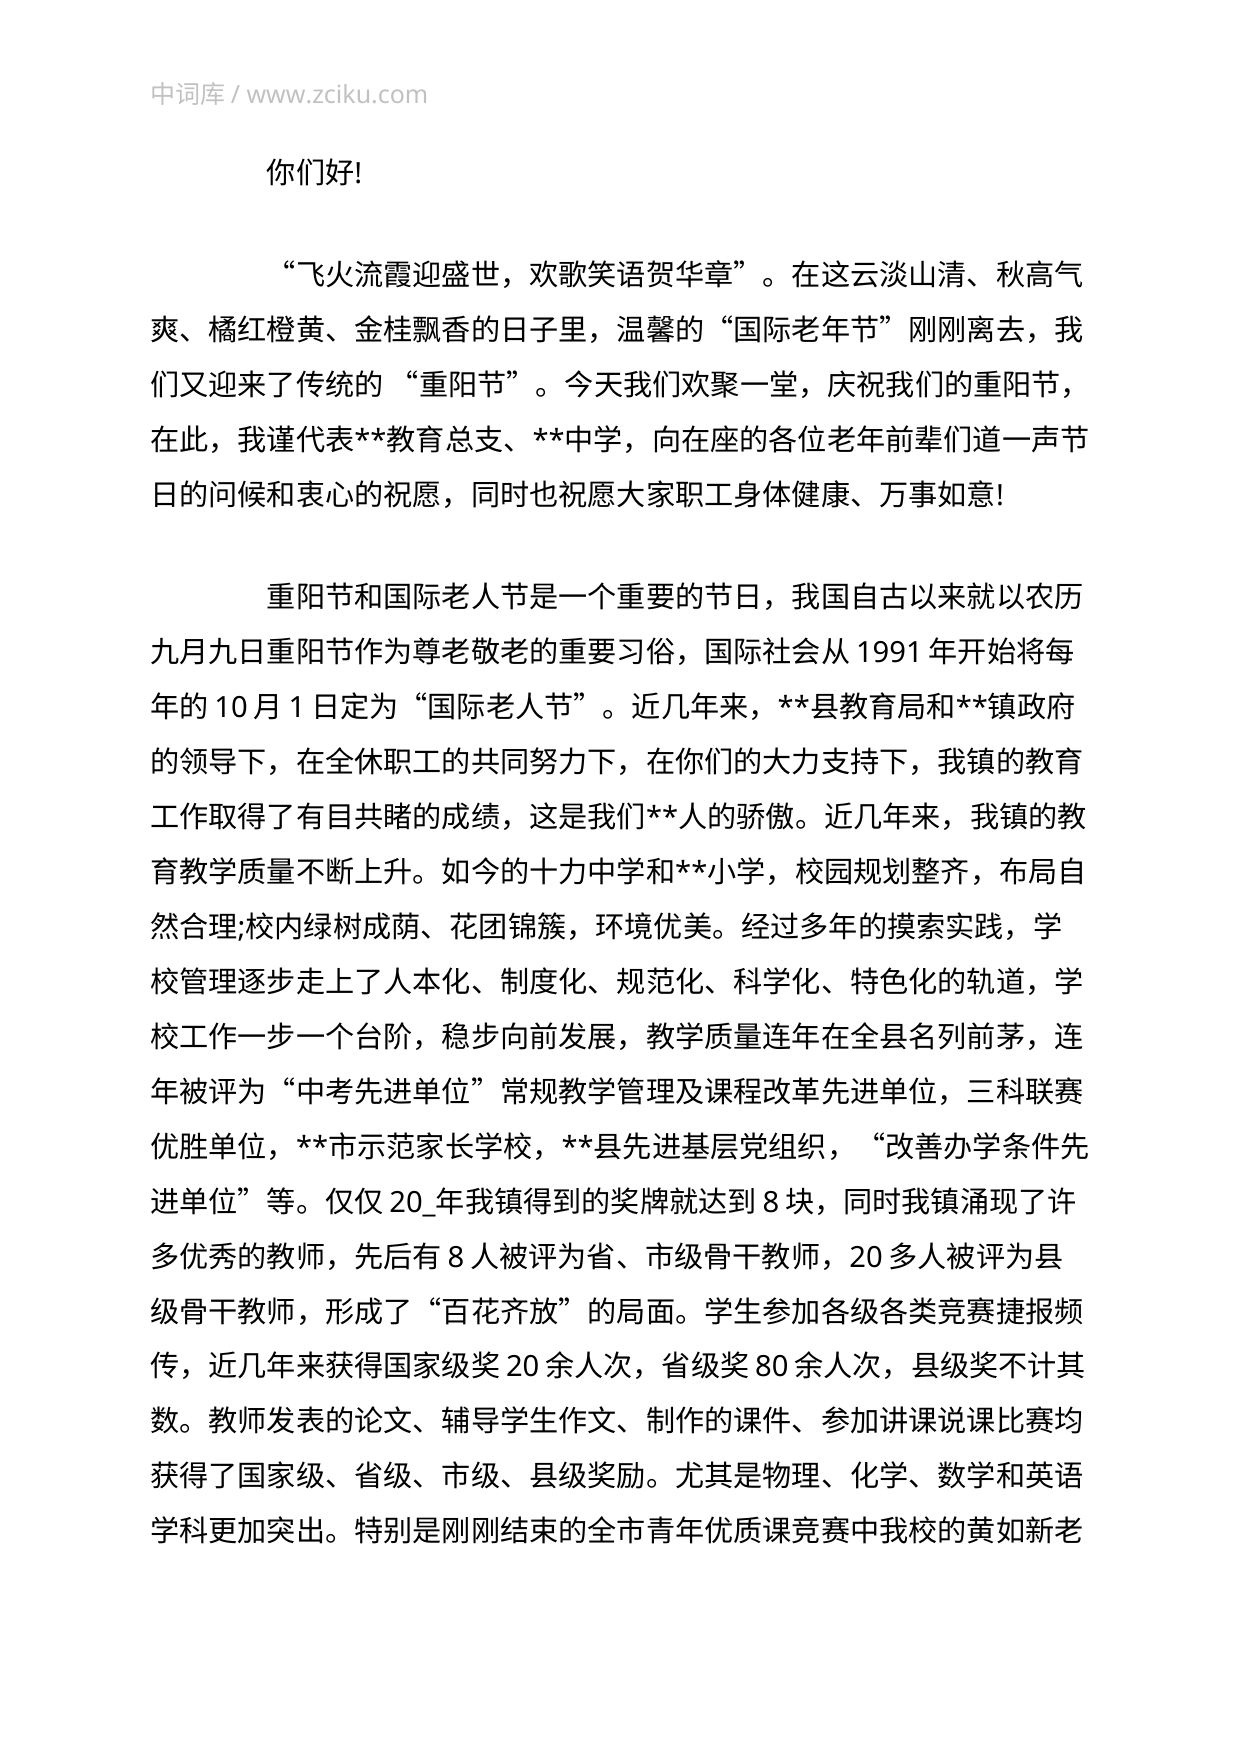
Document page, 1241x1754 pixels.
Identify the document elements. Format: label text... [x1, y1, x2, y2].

text 你们好! [150, 150, 1090, 192]
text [150, 574, 1090, 1550]
text “飞火流霞迎盛世，欢歌笑语贺华章”。在这云淡山清、秋高气爽、橘红橙黄、金桂飘香的日子里，温馨的“国际老年节”刚刚离去，我们又迎来了传统的 “重阳节”。今天我们欢聚一堂，庆祝我们的重阳节，在此，我谨代表**教育总支、**中学，向在座的各位老年前辈们道一声节日的问候和衷心的祝愿，同时也祝愿大家职工身体健康、万事如意! [150, 252, 1090, 514]
